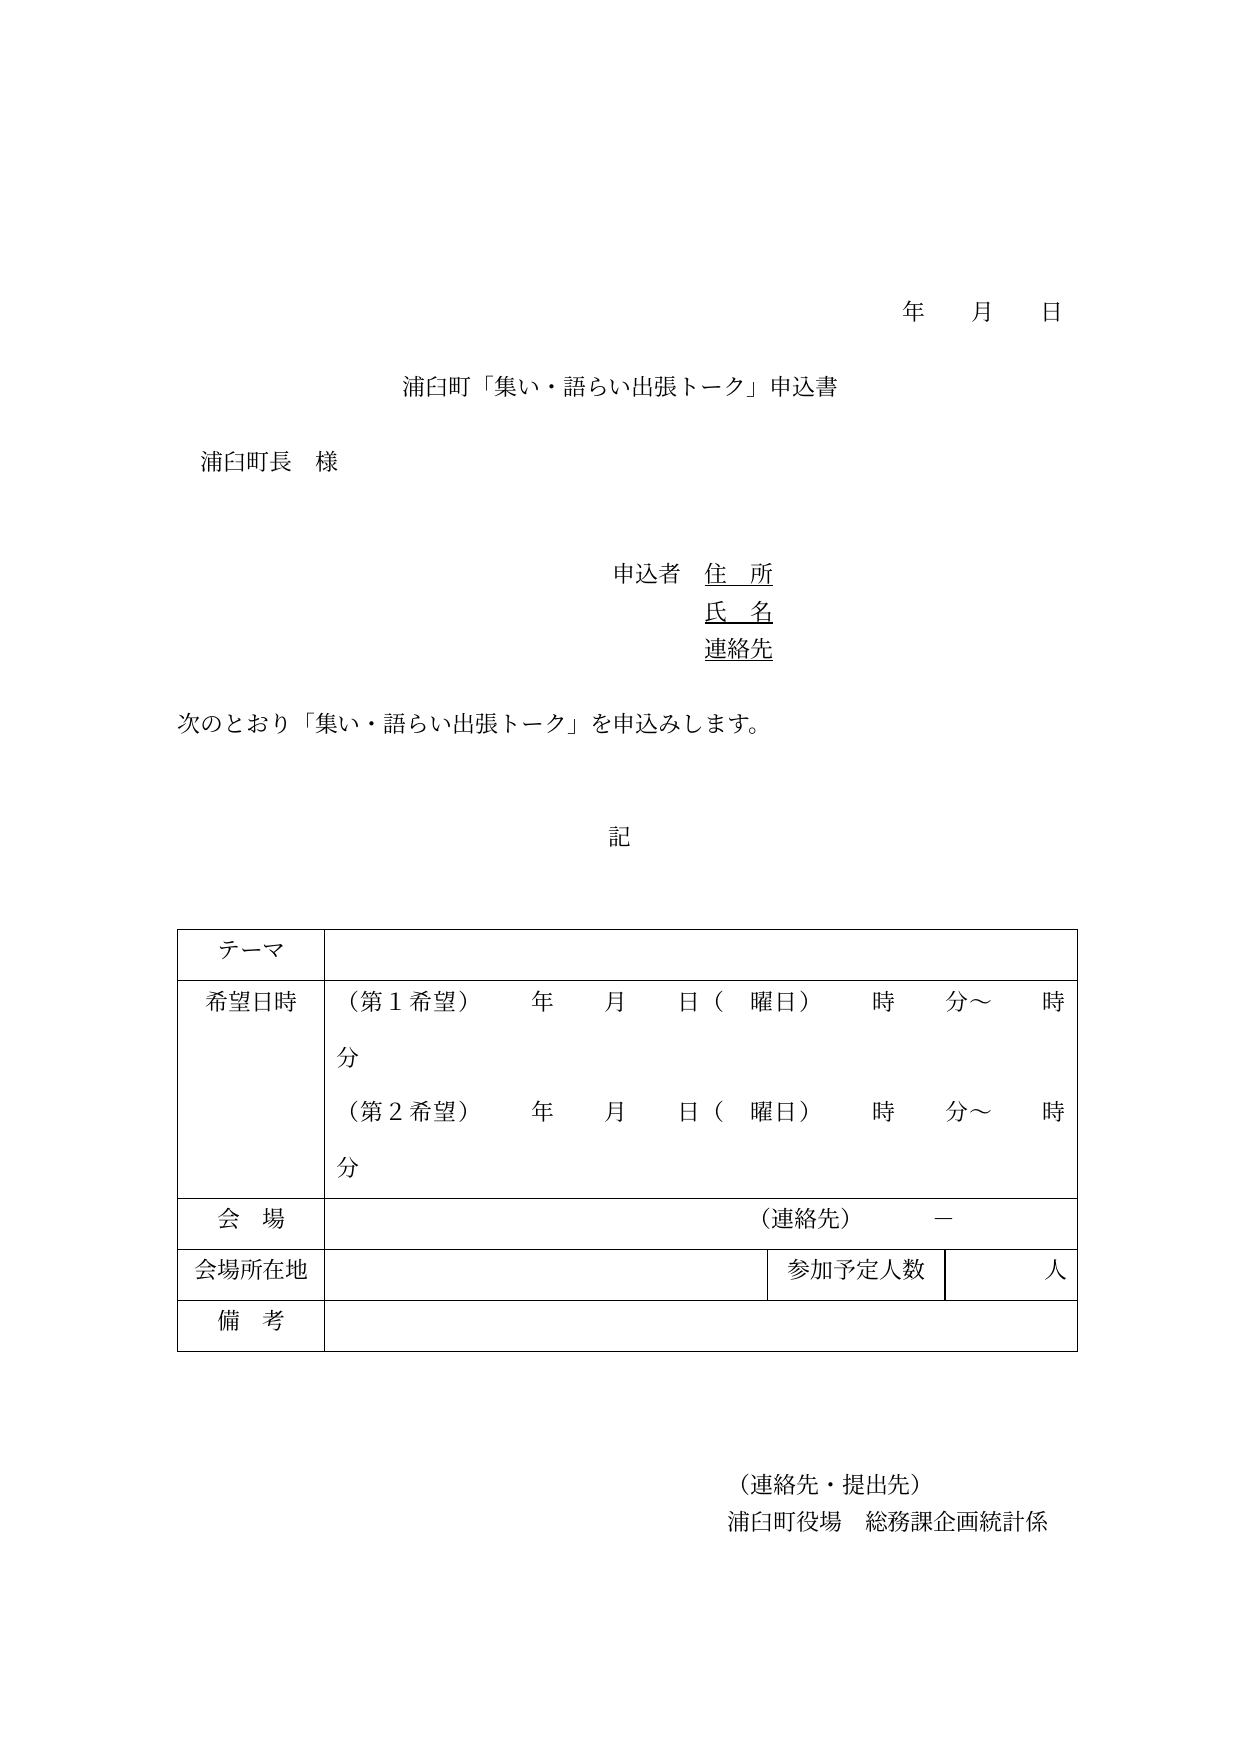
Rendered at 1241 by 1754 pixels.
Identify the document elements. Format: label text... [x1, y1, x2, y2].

table_cell （連絡先） － [325, 1199, 1077, 1249]
text 浦臼町役場 総務課企画統計係 [177, 1502, 1063, 1539]
table_cell 参加予定人数 [768, 1250, 944, 1300]
table_cell 希望日時 [178, 981, 324, 1198]
text （連絡先・提出先） [177, 1464, 1063, 1502]
table_cell 人 [946, 1250, 1077, 1300]
table_cell [325, 1301, 1077, 1351]
text 次のとおり「集い・語らい出張トーク」を申込みします。 [177, 704, 1063, 742]
text 年 月 日 [177, 292, 1063, 329]
text 浦臼町「集い・語らい出張トーク」申込書 [177, 367, 1063, 404]
table_cell 会 場 [178, 1199, 324, 1249]
table_cell （第１希望） 年 月 日（ 曜日） 時 分～ 時 分 （第２希望） 年 月 日（ 曜日） 時 分～ 時 分 [325, 981, 1077, 1198]
subtitle 記 [177, 817, 1063, 854]
table_cell [325, 1250, 767, 1300]
table_cell 備 考 [178, 1301, 324, 1351]
text 連絡先 [177, 629, 1063, 667]
table_header テーマ [178, 930, 324, 980]
table_header [325, 930, 1077, 980]
text 申込者 住 所 [177, 554, 1063, 592]
table_cell 会場所在地 [178, 1250, 324, 1300]
text 浦臼町長 様 [177, 442, 1063, 479]
text 氏 名 [177, 592, 1063, 629]
